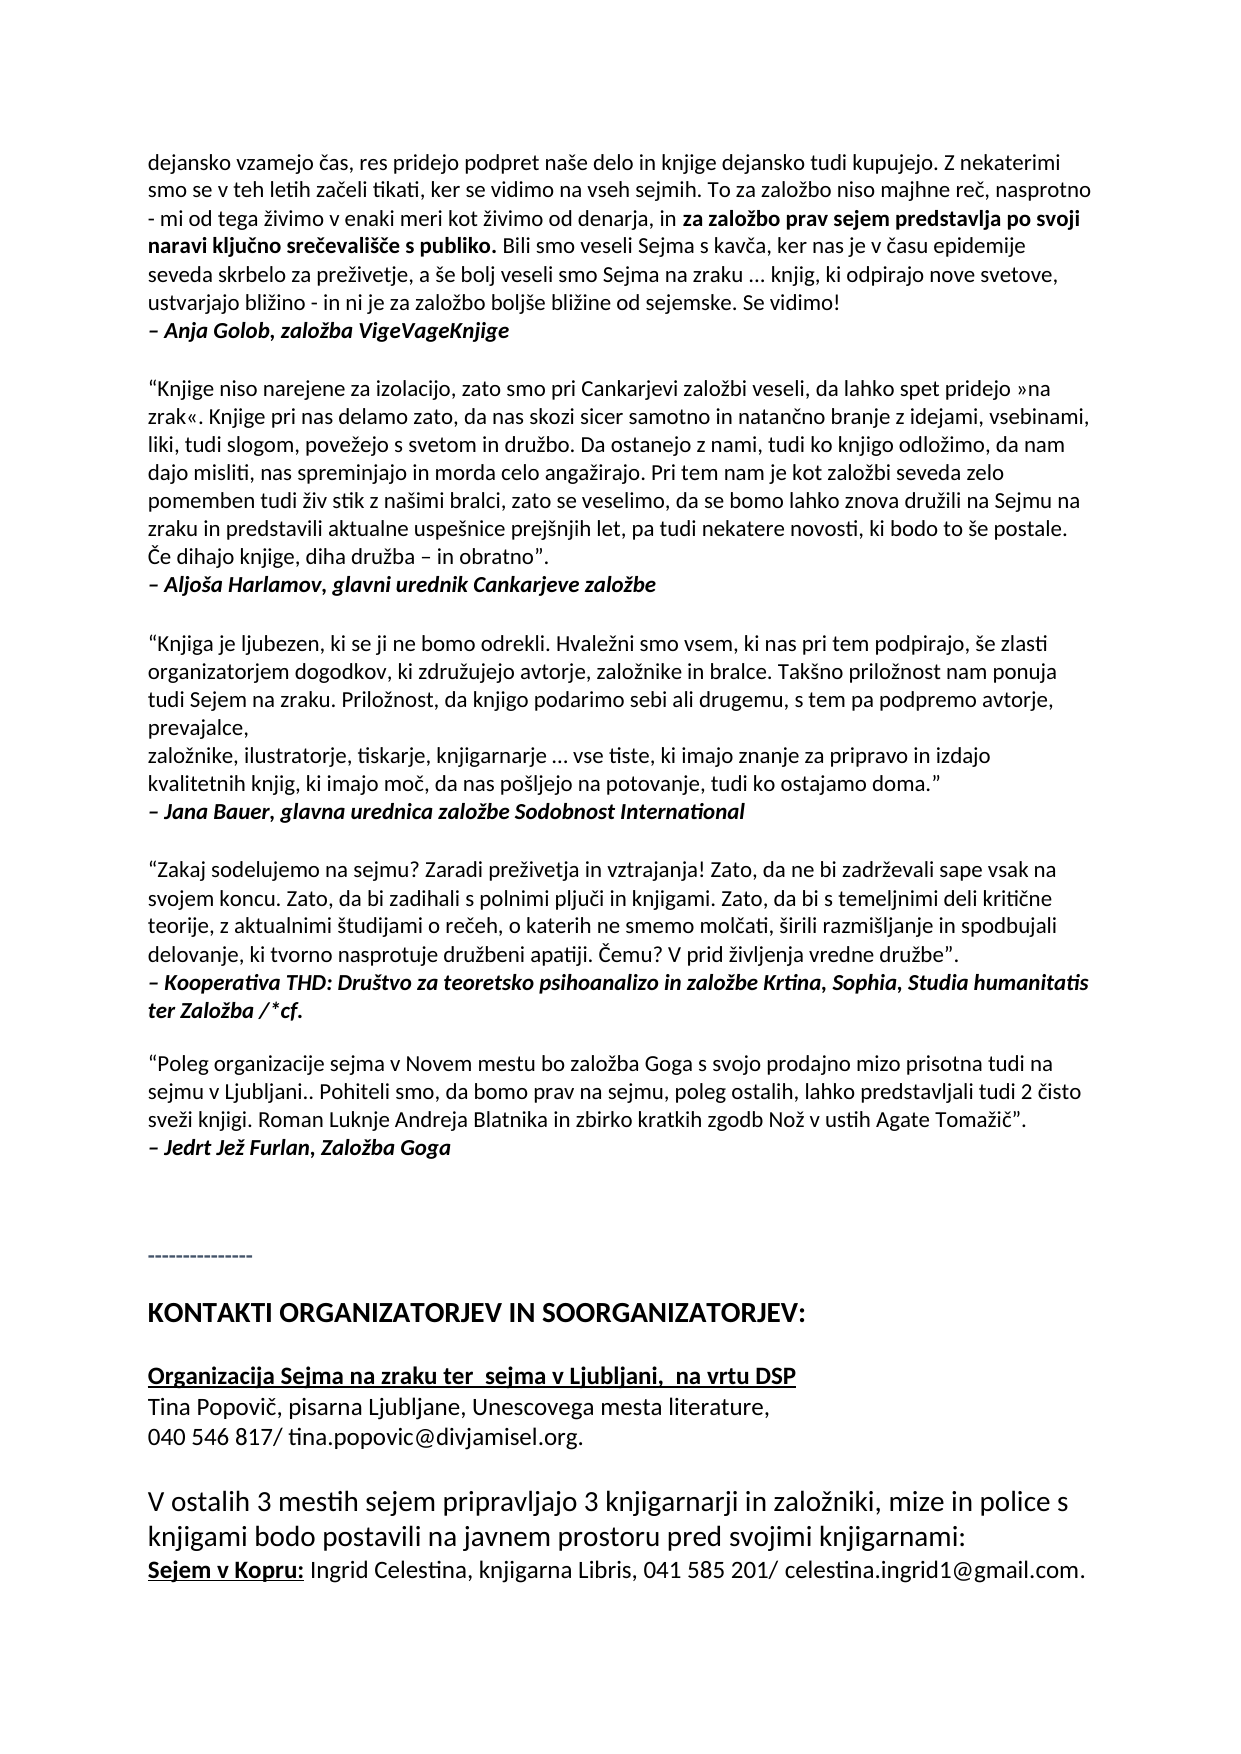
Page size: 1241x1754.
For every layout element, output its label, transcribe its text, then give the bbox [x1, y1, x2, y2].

text “Poleg organizacije sejma v Novem mestu bo založba Goga s svojo prodajno mizo prisotna tudi na sejmu v Ljubljani.. Pohiteli smo, da bomo prav na sejmu, poleg ostalih, lahko predstavljali tudi 2 čisto sveži knjigi. Roman Luknje Andreja Blatnika in zbirko kratkih zgodb Nož v ustih Agate Tomažič”. – Jedrt Jež Furlan, Založba Goga [148, 1049, 1093, 1161]
text V ostalih 3 mestih sejem pripravljajo 3 knjigarnarji in založniki, mize in police s knjigami bodo postavili na javnem prostoru pred svojimi knjigarnami: Sejem v Kopru: Ingrid Celestina, knjigarna Libris, 041 585 201/ celestina.ingrid1@gmail.com. [148, 1483, 1093, 1584]
text – Anja Golob, založba VigeVageKnjige [148, 316, 1093, 344]
text “Knjige niso narejene za izolacijo, zato smo pri Cankarjevi založbi veseli, da lahko spet pridejo »na zrak«. Knjige pri nas delamo zato, da nas skozi sicer samotno in natančno branje z idejami, vsebinami, liki, tudi slogom, povežejo s svetom in družbo. Da ostanejo z nami, tudi ko knjigo odložimo, da nam dajo misliti, nas spreminjajo in morda celo angažirajo. Pri tem nam je kot založbi seveda zelo pomemben tudi živ stik z našimi bralci, zato se veselimo, da se bomo lahko znova družili na Sejmu na zraku in predstavili aktualne uspešnice prejšnjih let, pa tudi nekatere novosti, ki bodo to še postale. Če dihajo knjige, diha družba – in obratno”. [148, 374, 1093, 570]
text 040 546 817/ tina.popovic@divjamisel.org. [148, 1422, 1093, 1452]
text Organizacija Sejma na zraku ter sejma v Ljubljani, na vrtu DSP Tina Popovič, pisarna Ljubljane, Unescovega mesta literature, [148, 1361, 1093, 1422]
text “Knjiga je ljubezen, ki se ji ne bomo odrekli. Hvaležni smo vsem, ki nas pri tem podpirajo, še zlasti organizatorjem dogodkov, ki združujejo avtorje, založnike in bralce. Takšno priložnost nam ponuja tudi Sejem na zraku. Priložnost, da knjigo podarimo sebi ali drugemu, s tem pa podpremo avtorje, prevajalce, [148, 629, 1093, 741]
text --------------- [148, 1241, 1093, 1269]
text – Jana Bauer, glavna urednica založbe Sodobnost International “Zakaj sodelujemo na sejmu? Zaradi preživetja in vztrajanja! Zato, da ne bi zadrževali sape vsak na svojem koncu. Zato, da bi zadihali s polnimi pljuči in knjigami. Zato, da bi s temeljnimi deli kritične teorije, z aktualnimi študijami o rečeh, o katerih ne smemo molčati, širili razmišljanje in spodbujali delovanje, ki tvorno nasprotuje družbeni apatiji. Čemu? V prid življenja vredne družbe”. – Kooperativa THD: Društvo za teoretsko psihoanalizo in založbe Krtina, Sophia, Studia humanitatis ter Založba /*cf. [148, 797, 1093, 1024]
text založnike, ilustratorje, tiskarje, knjigarnarje … vse tiste, ki imajo znanje za pripravo in izdajo kvalitetnih knjig, ki imajo moč, da nas pošljejo na potovanje, tudi ko ostajamo doma.” [148, 741, 1093, 797]
text KONTAKTI ORGANIZATORJEV IN SOORGANIZATORJEV: [148, 1294, 1093, 1330]
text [148, 148, 1093, 316]
text – Aljoša Harlamov, glavni urednik Cankarjeve založbe [148, 570, 1093, 598]
